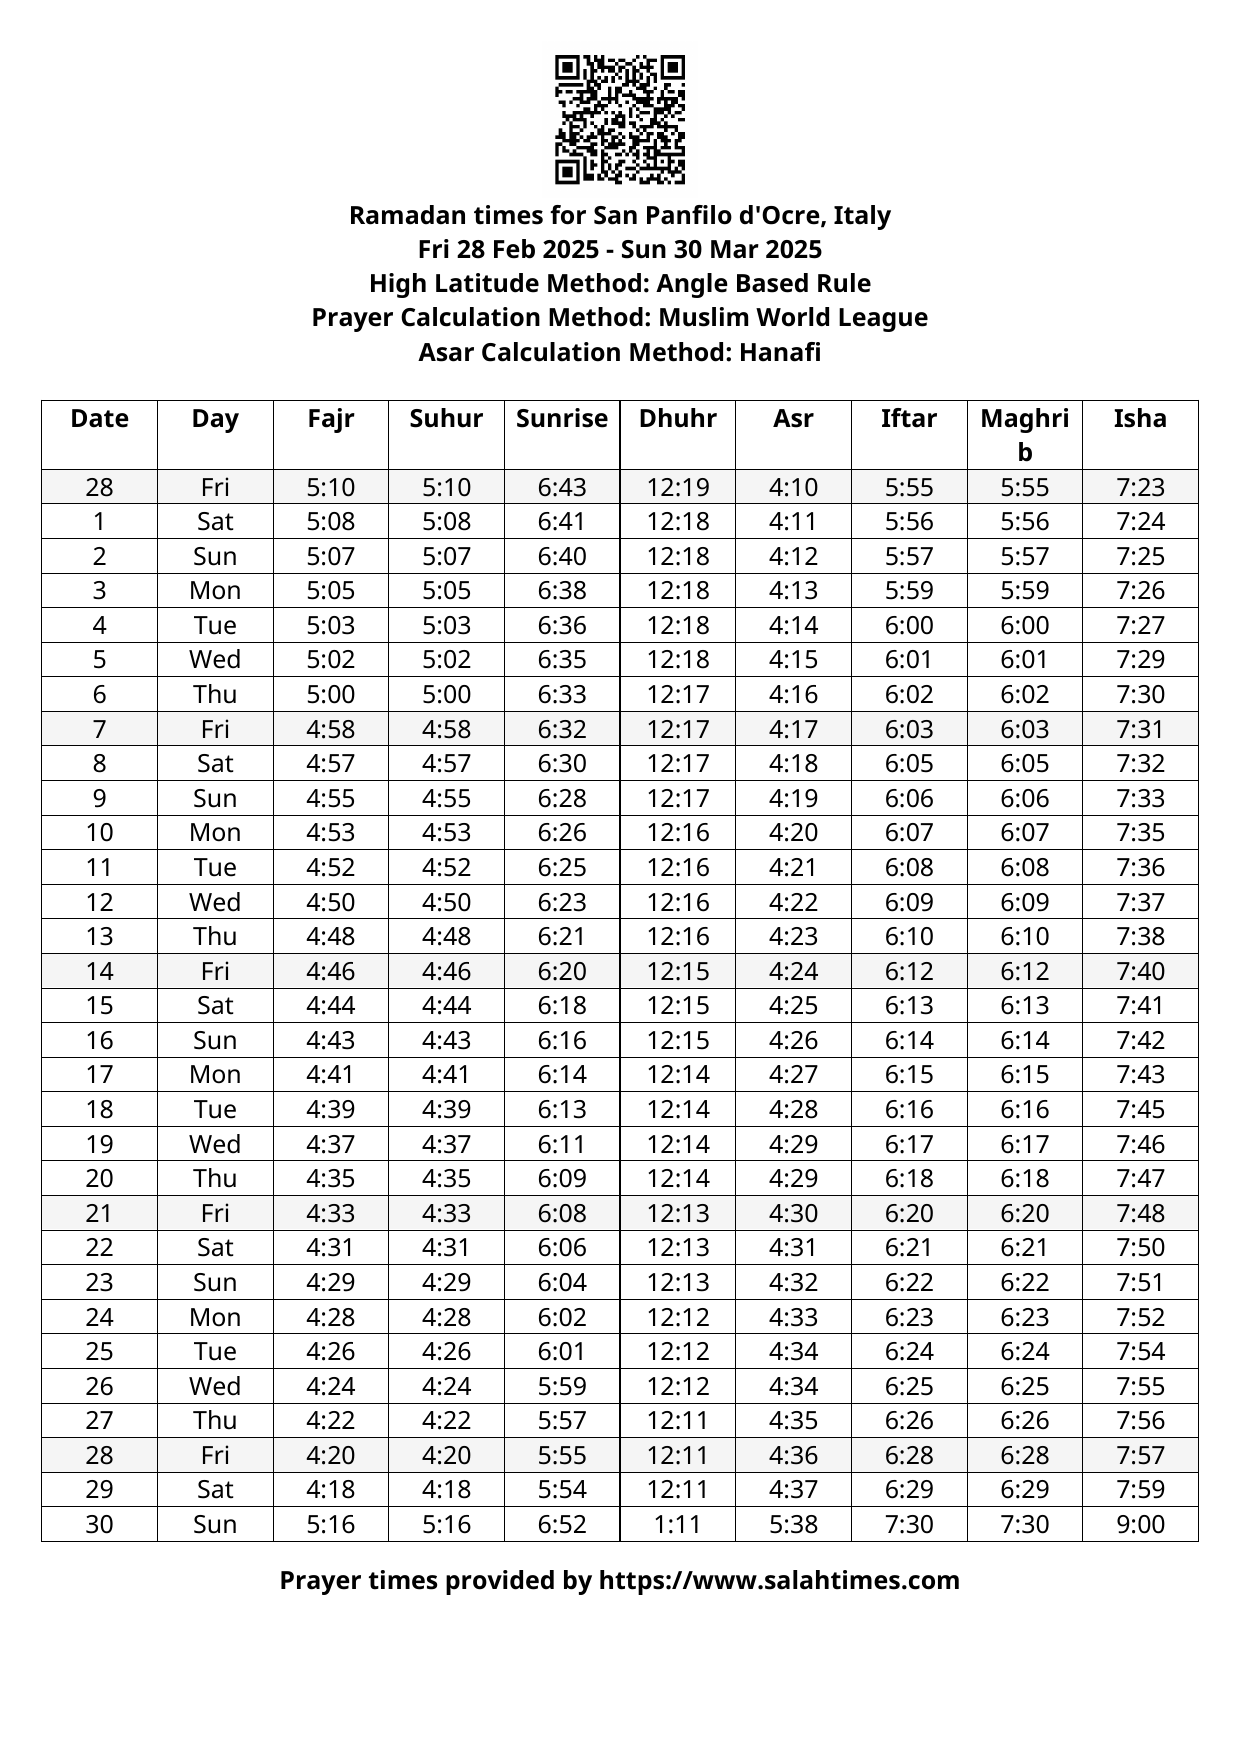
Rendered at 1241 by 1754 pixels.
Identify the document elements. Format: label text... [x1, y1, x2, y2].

table_cell Tue [158, 1092, 273, 1126]
table_cell 4:50 [274, 885, 388, 918]
table_cell 7:23 [1083, 470, 1198, 503]
table_cell 12:17 [621, 677, 735, 711]
table_cell 9:00 [1083, 1507, 1198, 1541]
table_cell 6:20 [968, 1196, 1082, 1229]
table_cell Mon [158, 1058, 273, 1091]
table_cell 29 [42, 1473, 157, 1506]
table_cell 4:17 [736, 712, 851, 745]
table_cell 4:20 [736, 816, 851, 849]
table_cell 4:29 [736, 1127, 851, 1160]
table_cell 6:21 [852, 1231, 967, 1264]
table_cell 6:52 [505, 1507, 619, 1541]
table_cell 12:11 [621, 1473, 735, 1506]
table_cell 4:26 [389, 1334, 504, 1368]
table_cell 7:25 [1083, 539, 1198, 572]
table_cell 5:03 [274, 608, 388, 642]
table_cell 12:14 [621, 1161, 735, 1195]
table_cell 4:29 [274, 1265, 388, 1299]
table_cell 7:36 [1083, 850, 1198, 884]
table_cell 23 [42, 1265, 157, 1299]
table_cell 4:37 [736, 1473, 851, 1506]
table_cell 28 [42, 470, 157, 503]
table_cell 7:30 [1083, 677, 1198, 711]
table_cell 4:26 [274, 1334, 388, 1368]
table_cell 19 [42, 1127, 157, 1160]
table_cell 6:22 [852, 1265, 967, 1299]
table_cell Wed [158, 885, 273, 918]
table_cell 4:13 [736, 574, 851, 607]
table_cell 11 [42, 850, 157, 884]
table_cell 12:18 [621, 643, 735, 676]
table_cell 5:54 [505, 1473, 619, 1506]
table_cell 4:44 [389, 989, 504, 1022]
table_cell 6:32 [505, 712, 619, 745]
table_cell 4:33 [736, 1300, 851, 1333]
table_cell 4:27 [736, 1058, 851, 1091]
table_cell 4:31 [736, 1231, 851, 1264]
table_cell Wed [158, 643, 273, 676]
table_cell 27 [42, 1404, 157, 1437]
table_cell 5:59 [505, 1369, 619, 1402]
table_cell 7:45 [1083, 1092, 1198, 1126]
table_cell 6:23 [505, 885, 619, 918]
table_cell 14 [42, 954, 157, 987]
table_cell 5:10 [389, 470, 504, 503]
table_cell 6:14 [968, 1023, 1082, 1057]
table_cell Sat [158, 1231, 273, 1264]
table_cell 5:59 [968, 574, 1082, 607]
table_cell 6:05 [968, 746, 1082, 780]
table_cell 5:16 [274, 1507, 388, 1541]
table_cell 6:10 [968, 919, 1082, 953]
table_cell Fri [158, 1438, 273, 1472]
table_cell 7:50 [1083, 1231, 1198, 1264]
table_header Isha [1083, 401, 1198, 469]
table_cell 4:35 [274, 1161, 388, 1195]
table_cell 12:15 [621, 1023, 735, 1057]
table_cell 12:15 [621, 989, 735, 1022]
table_cell 4:57 [389, 746, 504, 780]
table_cell 6:28 [968, 1438, 1082, 1472]
table_cell 7:37 [1083, 885, 1198, 918]
table_cell 6:09 [968, 885, 1082, 918]
table_cell 6:11 [505, 1127, 619, 1160]
table_cell Sun [158, 1265, 273, 1299]
table_cell Thu [158, 677, 273, 711]
table_header Maghrib [968, 401, 1082, 469]
table_cell Sat [158, 1473, 273, 1506]
table_cell 7:26 [1083, 574, 1198, 607]
table_cell 4:35 [736, 1404, 851, 1437]
table_cell 6:18 [505, 989, 619, 1022]
table_cell 7:35 [1083, 816, 1198, 849]
table_cell 4:44 [274, 989, 388, 1022]
table_cell 4:24 [274, 1369, 388, 1402]
table_cell 12:18 [621, 574, 735, 607]
table_cell 7:59 [1083, 1473, 1198, 1506]
table_cell Thu [158, 1161, 273, 1195]
table_cell 20 [42, 1161, 157, 1195]
table_cell 6:06 [968, 781, 1082, 814]
table_cell 4:14 [736, 608, 851, 642]
table_cell 12:11 [621, 1438, 735, 1472]
table_cell 7:43 [1083, 1058, 1198, 1091]
table_cell 5:57 [505, 1404, 619, 1437]
table_cell 4:29 [736, 1161, 851, 1195]
table_cell Sun [158, 1507, 273, 1541]
table_cell 6:01 [505, 1334, 619, 1368]
table_cell Sun [158, 781, 273, 814]
table_cell 4:33 [274, 1196, 388, 1229]
table_cell 6:12 [852, 954, 967, 987]
table_cell 7:40 [1083, 954, 1198, 987]
table_cell Wed [158, 1127, 273, 1160]
table_cell 6:40 [505, 539, 619, 572]
table_cell 4:48 [389, 919, 504, 953]
table_cell 6:01 [852, 643, 967, 676]
table_cell 4:36 [736, 1438, 851, 1472]
table_cell 4:25 [736, 989, 851, 1022]
table_cell 6:21 [968, 1231, 1082, 1264]
table_cell 6:16 [968, 1092, 1082, 1126]
table_cell 6:43 [505, 470, 619, 503]
table_cell 5:56 [852, 504, 967, 538]
table_cell 4:18 [736, 746, 851, 780]
table_cell 6:28 [852, 1438, 967, 1472]
table_cell 4:46 [389, 954, 504, 987]
table_cell 6:10 [852, 919, 967, 953]
table_cell 4:55 [274, 781, 388, 814]
table_cell 5:02 [274, 643, 388, 676]
table_cell 6:17 [852, 1127, 967, 1160]
table_cell 4:28 [736, 1092, 851, 1126]
table_cell 6:28 [505, 781, 619, 814]
table_cell 6:38 [505, 574, 619, 607]
table_cell 4:58 [389, 712, 504, 745]
table_cell 6:03 [968, 712, 1082, 745]
table_cell 4:48 [274, 919, 388, 953]
table_cell 5:55 [852, 470, 967, 503]
table_cell 7:54 [1083, 1334, 1198, 1368]
table_cell 7 [42, 712, 157, 745]
table_cell 4 [42, 608, 157, 642]
table_cell 12:13 [621, 1231, 735, 1264]
table_cell 4:18 [389, 1473, 504, 1506]
table_cell 6:13 [852, 989, 967, 1022]
table_cell 6:26 [852, 1404, 967, 1437]
table_cell 6:26 [968, 1404, 1082, 1437]
table_cell 6:20 [852, 1196, 967, 1229]
table_cell 6 [42, 677, 157, 711]
table_cell 7:27 [1083, 608, 1198, 642]
table_header Day [158, 401, 273, 469]
table_cell 5:57 [968, 539, 1082, 572]
table_cell 10 [42, 816, 157, 849]
table_cell 7:38 [1083, 919, 1198, 953]
table_cell 4:37 [274, 1127, 388, 1160]
table_cell 12:16 [621, 919, 735, 953]
table_cell 12:18 [621, 504, 735, 538]
table_cell 6:24 [852, 1334, 967, 1368]
table_cell 5:56 [968, 504, 1082, 538]
table_cell 6:15 [852, 1058, 967, 1091]
table_cell Tue [158, 608, 273, 642]
table_cell Mon [158, 1300, 273, 1333]
table_cell 7:48 [1083, 1196, 1198, 1229]
table_cell 7:51 [1083, 1265, 1198, 1299]
table_cell 13 [42, 919, 157, 953]
table_cell 12:17 [621, 746, 735, 780]
table_cell 4:31 [274, 1231, 388, 1264]
table_cell 5:57 [852, 539, 967, 572]
table_cell 6:25 [968, 1369, 1082, 1402]
table_cell 12:18 [621, 608, 735, 642]
table_cell 6:04 [505, 1265, 619, 1299]
table_cell 5:07 [274, 539, 388, 572]
table_cell 6:20 [505, 954, 619, 987]
table_cell 4:24 [736, 954, 851, 987]
table_cell 6:25 [852, 1369, 967, 1402]
table_cell 5:55 [968, 470, 1082, 503]
table_cell 7:32 [1083, 746, 1198, 780]
table_cell 5 [42, 643, 157, 676]
table_cell 7:30 [852, 1507, 967, 1541]
table_cell Fri [158, 954, 273, 987]
table_cell 4:37 [389, 1127, 504, 1160]
table_cell Thu [158, 919, 273, 953]
table_cell 4:41 [389, 1058, 504, 1091]
table_cell 4:30 [736, 1196, 851, 1229]
table_cell 6:00 [968, 608, 1082, 642]
table_header Date [42, 401, 157, 469]
table_cell 6:13 [505, 1092, 619, 1126]
table_cell 16 [42, 1023, 157, 1057]
table_cell 22 [42, 1231, 157, 1264]
table_cell 7:24 [1083, 504, 1198, 538]
table_cell 7:46 [1083, 1127, 1198, 1160]
table_cell 12 [42, 885, 157, 918]
table_cell 12:17 [621, 781, 735, 814]
table_cell 4:12 [736, 539, 851, 572]
table_cell 7:55 [1083, 1369, 1198, 1402]
table_cell 4:19 [736, 781, 851, 814]
table_cell Mon [158, 574, 273, 607]
table_cell 4:28 [389, 1300, 504, 1333]
table_cell 25 [42, 1334, 157, 1368]
table_cell 4:31 [389, 1231, 504, 1264]
table_cell 4:58 [274, 712, 388, 745]
table_header Fajr [274, 401, 388, 469]
table_cell 4:39 [274, 1092, 388, 1126]
table_cell 5:05 [389, 574, 504, 607]
table_cell 7:31 [1083, 712, 1198, 745]
table_cell Sun [158, 1023, 273, 1057]
table_cell 12:11 [621, 1404, 735, 1437]
table_cell 4:39 [389, 1092, 504, 1126]
table_cell 6:08 [968, 850, 1082, 884]
table_cell 12:12 [621, 1300, 735, 1333]
table_cell 12:18 [621, 539, 735, 572]
table_cell 5:55 [505, 1438, 619, 1472]
table_cell 12:19 [621, 470, 735, 503]
table_cell 6:24 [968, 1334, 1082, 1368]
table_cell 4:16 [736, 677, 851, 711]
table_cell 24 [42, 1300, 157, 1333]
table_cell 4:10 [736, 470, 851, 503]
table_header Dhuhr [621, 401, 735, 469]
table_cell 7:29 [1083, 643, 1198, 676]
table_cell 6:35 [505, 643, 619, 676]
table_cell 6:22 [968, 1265, 1082, 1299]
table_cell 6:09 [505, 1161, 619, 1195]
table_cell 6:18 [968, 1161, 1082, 1195]
table_cell 1:11 [621, 1507, 735, 1541]
table_cell 12:16 [621, 850, 735, 884]
table_cell 4:41 [274, 1058, 388, 1091]
table_cell 30 [42, 1507, 157, 1541]
table_cell 6:14 [852, 1023, 967, 1057]
text Prayer times provided by https://www.salahtimes.com [42, 1563, 1198, 1597]
table_cell 5:16 [389, 1507, 504, 1541]
table_cell 5:03 [389, 608, 504, 642]
table_cell 4:34 [736, 1334, 851, 1368]
table_cell Fri [158, 712, 273, 745]
table_cell 1 [42, 504, 157, 538]
table_cell 2 [42, 539, 157, 572]
table_cell 4:26 [736, 1023, 851, 1057]
table_cell 6:14 [505, 1058, 619, 1091]
table_cell 4:20 [389, 1438, 504, 1472]
table_cell 4:52 [389, 850, 504, 884]
table_cell 7:56 [1083, 1404, 1198, 1437]
table_cell 5:07 [389, 539, 504, 572]
table_cell 12:12 [621, 1334, 735, 1368]
table_cell 12:16 [621, 885, 735, 918]
table_cell 6:36 [505, 608, 619, 642]
table_cell 15 [42, 989, 157, 1022]
text Asar Calculation Method: Hanafi [42, 334, 1198, 368]
table_cell Sun [158, 539, 273, 572]
table_cell 6:25 [505, 850, 619, 884]
table_cell 12:13 [621, 1265, 735, 1299]
table_cell 5:02 [389, 643, 504, 676]
table_cell 6:18 [852, 1161, 967, 1195]
table_cell 7:33 [1083, 781, 1198, 814]
table_cell 12:14 [621, 1092, 735, 1126]
table_cell 6:06 [505, 1231, 619, 1264]
table_cell 4:18 [274, 1473, 388, 1506]
table_cell 4:52 [274, 850, 388, 884]
table_cell 6:29 [852, 1473, 967, 1506]
text Ramadan times for San Panfilo d'Ocre, Italy [42, 198, 1198, 232]
table_cell 5:05 [274, 574, 388, 607]
text Prayer Calculation Method: Muslim World League [42, 300, 1198, 334]
table_cell 6:29 [968, 1473, 1082, 1506]
table_cell 7:57 [1083, 1438, 1198, 1472]
table_cell 21 [42, 1196, 157, 1229]
table_cell 6:02 [852, 677, 967, 711]
table_cell 4:22 [389, 1404, 504, 1437]
table_cell 4:50 [389, 885, 504, 918]
table_cell 7:52 [1083, 1300, 1198, 1333]
table_cell 5:00 [389, 677, 504, 711]
table_header Sunrise [505, 401, 619, 469]
table_cell Tue [158, 850, 273, 884]
table_cell Fri [158, 470, 273, 503]
table_cell 4:21 [736, 850, 851, 884]
table_cell 5:08 [274, 504, 388, 538]
table_cell 6:08 [505, 1196, 619, 1229]
table_cell 4:20 [274, 1438, 388, 1472]
table_cell 18 [42, 1092, 157, 1126]
table_header Asr [736, 401, 851, 469]
table_cell 4:11 [736, 504, 851, 538]
table_cell 6:16 [852, 1092, 967, 1126]
table_cell 12:14 [621, 1058, 735, 1091]
table_cell 5:59 [852, 574, 967, 607]
table_cell 4:29 [389, 1265, 504, 1299]
table_cell 4:35 [389, 1161, 504, 1195]
table_cell Sat [158, 746, 273, 780]
table_cell 4:43 [274, 1023, 388, 1057]
table_cell 7:30 [968, 1507, 1082, 1541]
table_cell 4:23 [736, 919, 851, 953]
table_cell 17 [42, 1058, 157, 1091]
table_cell 6:01 [968, 643, 1082, 676]
table_cell 6:02 [505, 1300, 619, 1333]
table_cell Thu [158, 1404, 273, 1437]
table_cell 4:32 [736, 1265, 851, 1299]
table_cell 4:53 [389, 816, 504, 849]
table_cell Mon [158, 816, 273, 849]
table_cell 12:12 [621, 1369, 735, 1402]
table_cell 6:30 [505, 746, 619, 780]
table_cell Fri [158, 1196, 273, 1229]
table_cell 6:41 [505, 504, 619, 538]
table_cell 4:55 [389, 781, 504, 814]
table_cell Sat [158, 989, 273, 1022]
table_cell 6:07 [968, 816, 1082, 849]
table_cell 6:23 [968, 1300, 1082, 1333]
table_cell 12:16 [621, 816, 735, 849]
table_cell 6:06 [852, 781, 967, 814]
table_cell 5:00 [274, 677, 388, 711]
table_cell 12:17 [621, 712, 735, 745]
table_cell 4:34 [736, 1369, 851, 1402]
table_cell 4:57 [274, 746, 388, 780]
table_cell 12:15 [621, 954, 735, 987]
table_cell 6:02 [968, 677, 1082, 711]
table_cell 7:41 [1083, 989, 1198, 1022]
table_cell 4:28 [274, 1300, 388, 1333]
table_cell 3 [42, 574, 157, 607]
table_cell 6:07 [852, 816, 967, 849]
table_cell 6:13 [968, 989, 1082, 1022]
table_cell 6:09 [852, 885, 967, 918]
table_header Iftar [852, 401, 967, 469]
table_cell 6:05 [852, 746, 967, 780]
table_cell 9 [42, 781, 157, 814]
table_cell 4:46 [274, 954, 388, 987]
table_cell 4:15 [736, 643, 851, 676]
table_cell 6:03 [852, 712, 967, 745]
table_header Suhur [389, 401, 504, 469]
table_cell 4:22 [736, 885, 851, 918]
table_cell 4:53 [274, 816, 388, 849]
table_cell 8 [42, 746, 157, 780]
table_cell 6:08 [852, 850, 967, 884]
table_cell 7:42 [1083, 1023, 1198, 1057]
table_cell 4:22 [274, 1404, 388, 1437]
table_cell 7:47 [1083, 1161, 1198, 1195]
table_cell 4:33 [389, 1196, 504, 1229]
table_cell 4:43 [389, 1023, 504, 1057]
table_cell 28 [42, 1438, 157, 1472]
table_cell 6:12 [968, 954, 1082, 987]
table_cell 4:24 [389, 1369, 504, 1402]
table_cell 6:21 [505, 919, 619, 953]
table_cell 12:14 [621, 1127, 735, 1160]
table_cell 6:33 [505, 677, 619, 711]
table_cell Tue [158, 1334, 273, 1368]
table_cell 6:16 [505, 1023, 619, 1057]
picture [542, 41, 699, 198]
table_cell 6:00 [852, 608, 967, 642]
table_cell 5:08 [389, 504, 504, 538]
table_cell 6:17 [968, 1127, 1082, 1160]
table_cell Wed [158, 1369, 273, 1402]
table_cell Sat [158, 504, 273, 538]
table_cell 5:38 [736, 1507, 851, 1541]
table_cell 6:23 [852, 1300, 967, 1333]
table_cell 5:10 [274, 470, 388, 503]
table_cell 6:15 [968, 1058, 1082, 1091]
table_cell 12:13 [621, 1196, 735, 1229]
table_cell 26 [42, 1369, 157, 1402]
table_cell 6:26 [505, 816, 619, 849]
text Fri 28 Feb 2025 - Sun 30 Mar 2025 [42, 232, 1198, 266]
text High Latitude Method: Angle Based Rule [42, 266, 1198, 300]
